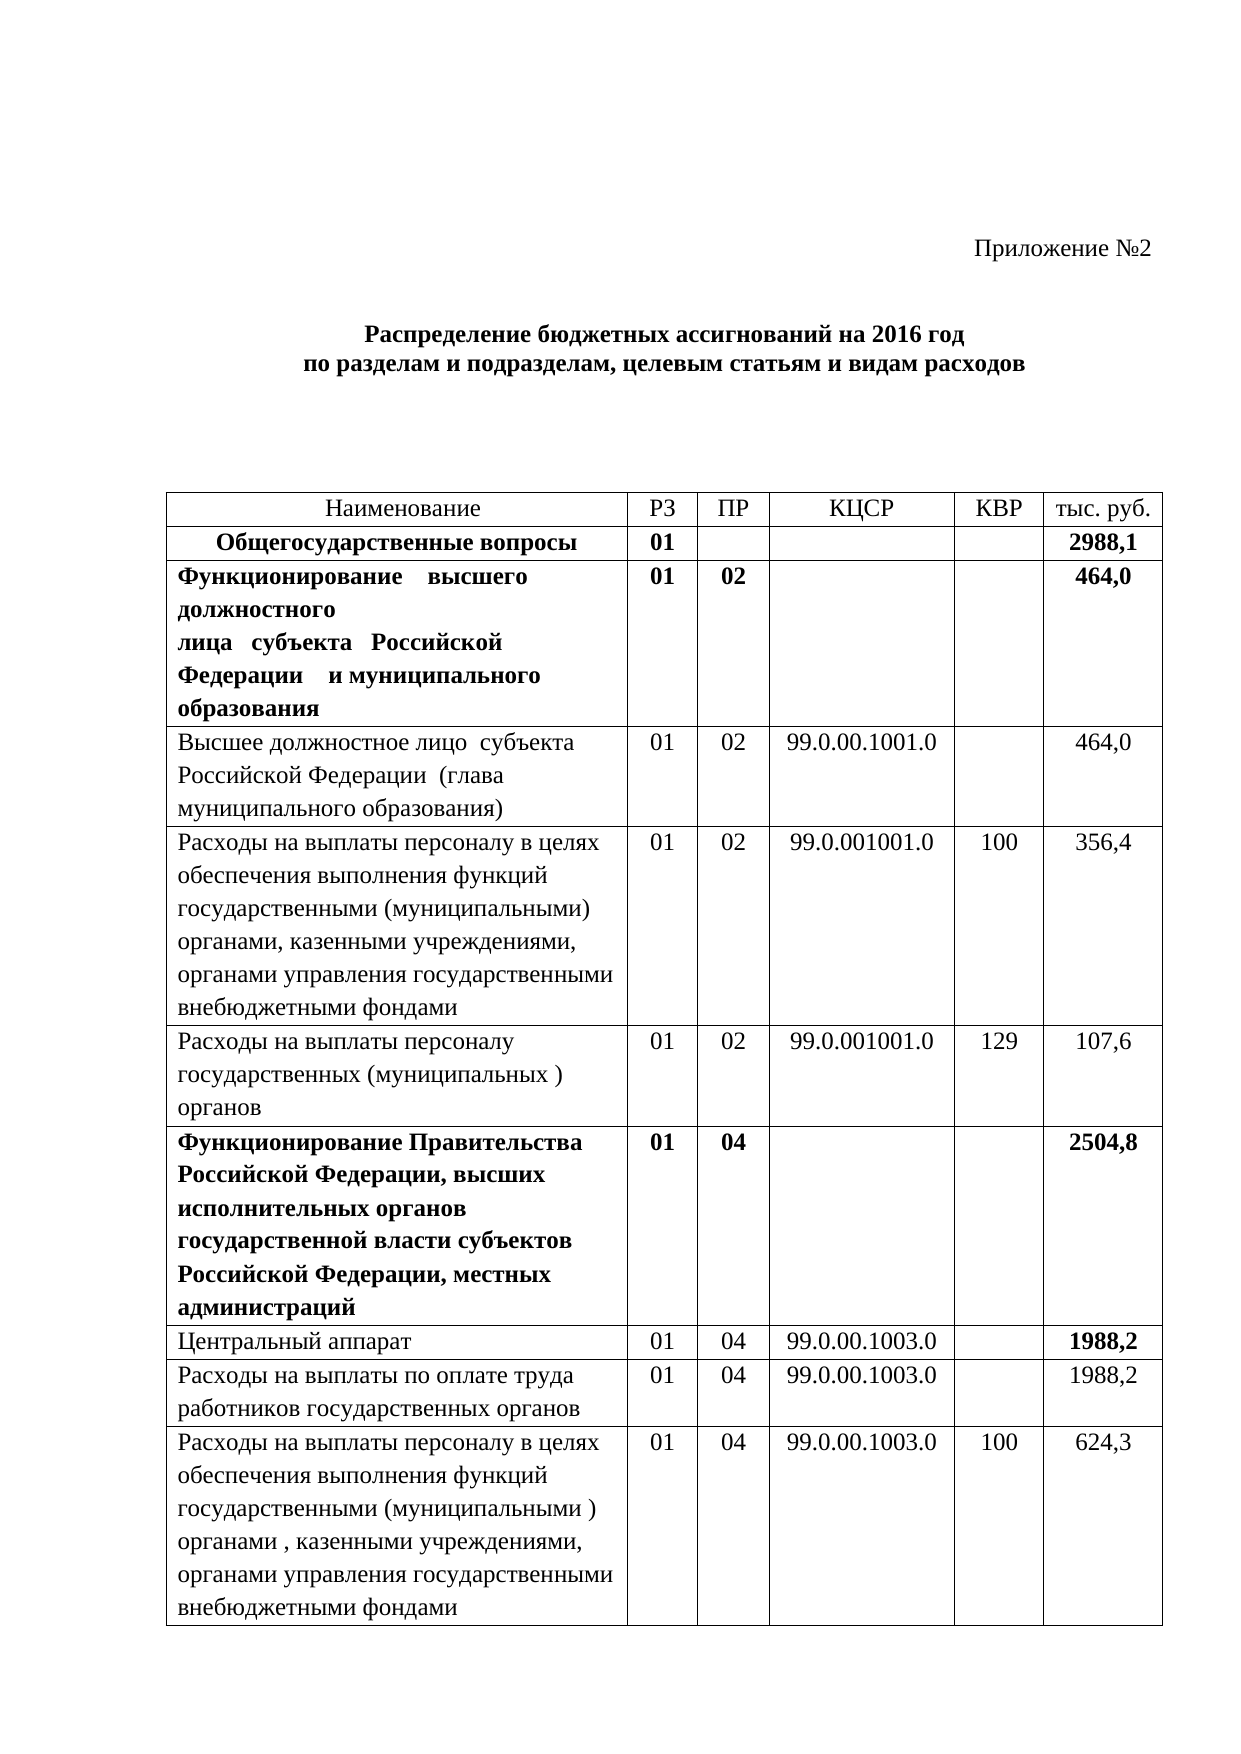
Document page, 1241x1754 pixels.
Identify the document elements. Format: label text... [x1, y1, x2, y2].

table_cell 02 [698, 827, 769, 1025]
table_header РЗ [628, 493, 697, 526]
table_cell 100 [955, 827, 1043, 1025]
table_cell 99.0.00.1003.0 [770, 1427, 954, 1625]
table_cell 99.0.00.1001.0 [770, 727, 954, 826]
table_cell Расходы на выплаты по оплате труда работников государственных органов [167, 1360, 627, 1426]
table_cell 100 [955, 1427, 1043, 1625]
table_cell Высшее должностное лицо субъекта Российской Федерации (глава муниципального образования) [167, 727, 627, 826]
table_cell 01 [628, 1427, 697, 1625]
table_cell 01 [628, 1026, 697, 1126]
table_cell [955, 527, 1043, 560]
table_cell 624,3 [1044, 1427, 1162, 1625]
table_cell 129 [955, 1026, 1043, 1126]
table_cell 01 [628, 1360, 697, 1426]
table_cell [955, 561, 1043, 726]
table_cell 01 [628, 727, 697, 826]
table_cell 01 [628, 1326, 697, 1359]
table_cell 04 [698, 1127, 769, 1325]
table_cell 464,0 [1044, 727, 1162, 826]
table_cell 1988,2 [1044, 1360, 1162, 1426]
table_cell 01 [628, 527, 697, 560]
table_cell 02 [698, 561, 769, 726]
table_header КЦСР [770, 493, 954, 526]
table_cell 02 [698, 1026, 769, 1126]
table_cell 107,6 [1044, 1026, 1162, 1126]
table_cell 99.0.001001.0 [770, 827, 954, 1025]
table_cell 2504,8 [1044, 1127, 1162, 1325]
table_cell Расходы на выплаты персоналу государственных (муниципальных ) органов [167, 1026, 627, 1126]
table_cell 01 [628, 827, 697, 1025]
table_cell 1988,2 [1044, 1326, 1162, 1359]
table_cell 01 [628, 561, 697, 726]
table_cell [698, 527, 769, 560]
text по разделам и подразделам, целевым статьям и видам расходов [177, 348, 1152, 377]
table_cell [955, 727, 1043, 826]
table_cell [955, 1326, 1043, 1359]
table_cell 2988,1 [1044, 527, 1162, 560]
table_cell 04 [698, 1427, 769, 1625]
table_cell 04 [698, 1360, 769, 1426]
table_header КВР [955, 493, 1043, 526]
table_cell 02 [698, 727, 769, 826]
table_cell 464,0 [1044, 561, 1162, 726]
table_cell Функционирование Правительства Российской Федерации, высших исполнительных органов государственной власти субъектов Российской Федерации, местных администраций [167, 1127, 627, 1325]
table_cell Функционирование высшего должностного лица субъекта Российской Федерации и муниципального образования [167, 561, 627, 726]
table_cell 04 [698, 1326, 769, 1359]
table_cell [955, 1127, 1043, 1325]
text Приложение №2 [177, 204, 1152, 262]
table_cell [770, 527, 954, 560]
table_cell 99.0.00.1003.0 [770, 1360, 954, 1426]
table_cell [770, 1127, 954, 1325]
table_cell [770, 561, 954, 726]
table_cell 99.0.00.1003.0 [770, 1326, 954, 1359]
table_cell 99.0.001001.0 [770, 1026, 954, 1126]
table_header Наименование [167, 493, 627, 526]
table_cell 01 [628, 1127, 697, 1325]
table_cell Общегосударственные вопросы [167, 527, 627, 560]
table_cell [955, 1360, 1043, 1426]
table_cell Центральный аппарат [167, 1326, 627, 1359]
text Распределение бюджетных ассигнований на 2016 год [177, 319, 1152, 348]
table_header тыс. руб. [1044, 493, 1162, 526]
table_header ПР [698, 493, 769, 526]
table_cell 356,4 [1044, 827, 1162, 1025]
